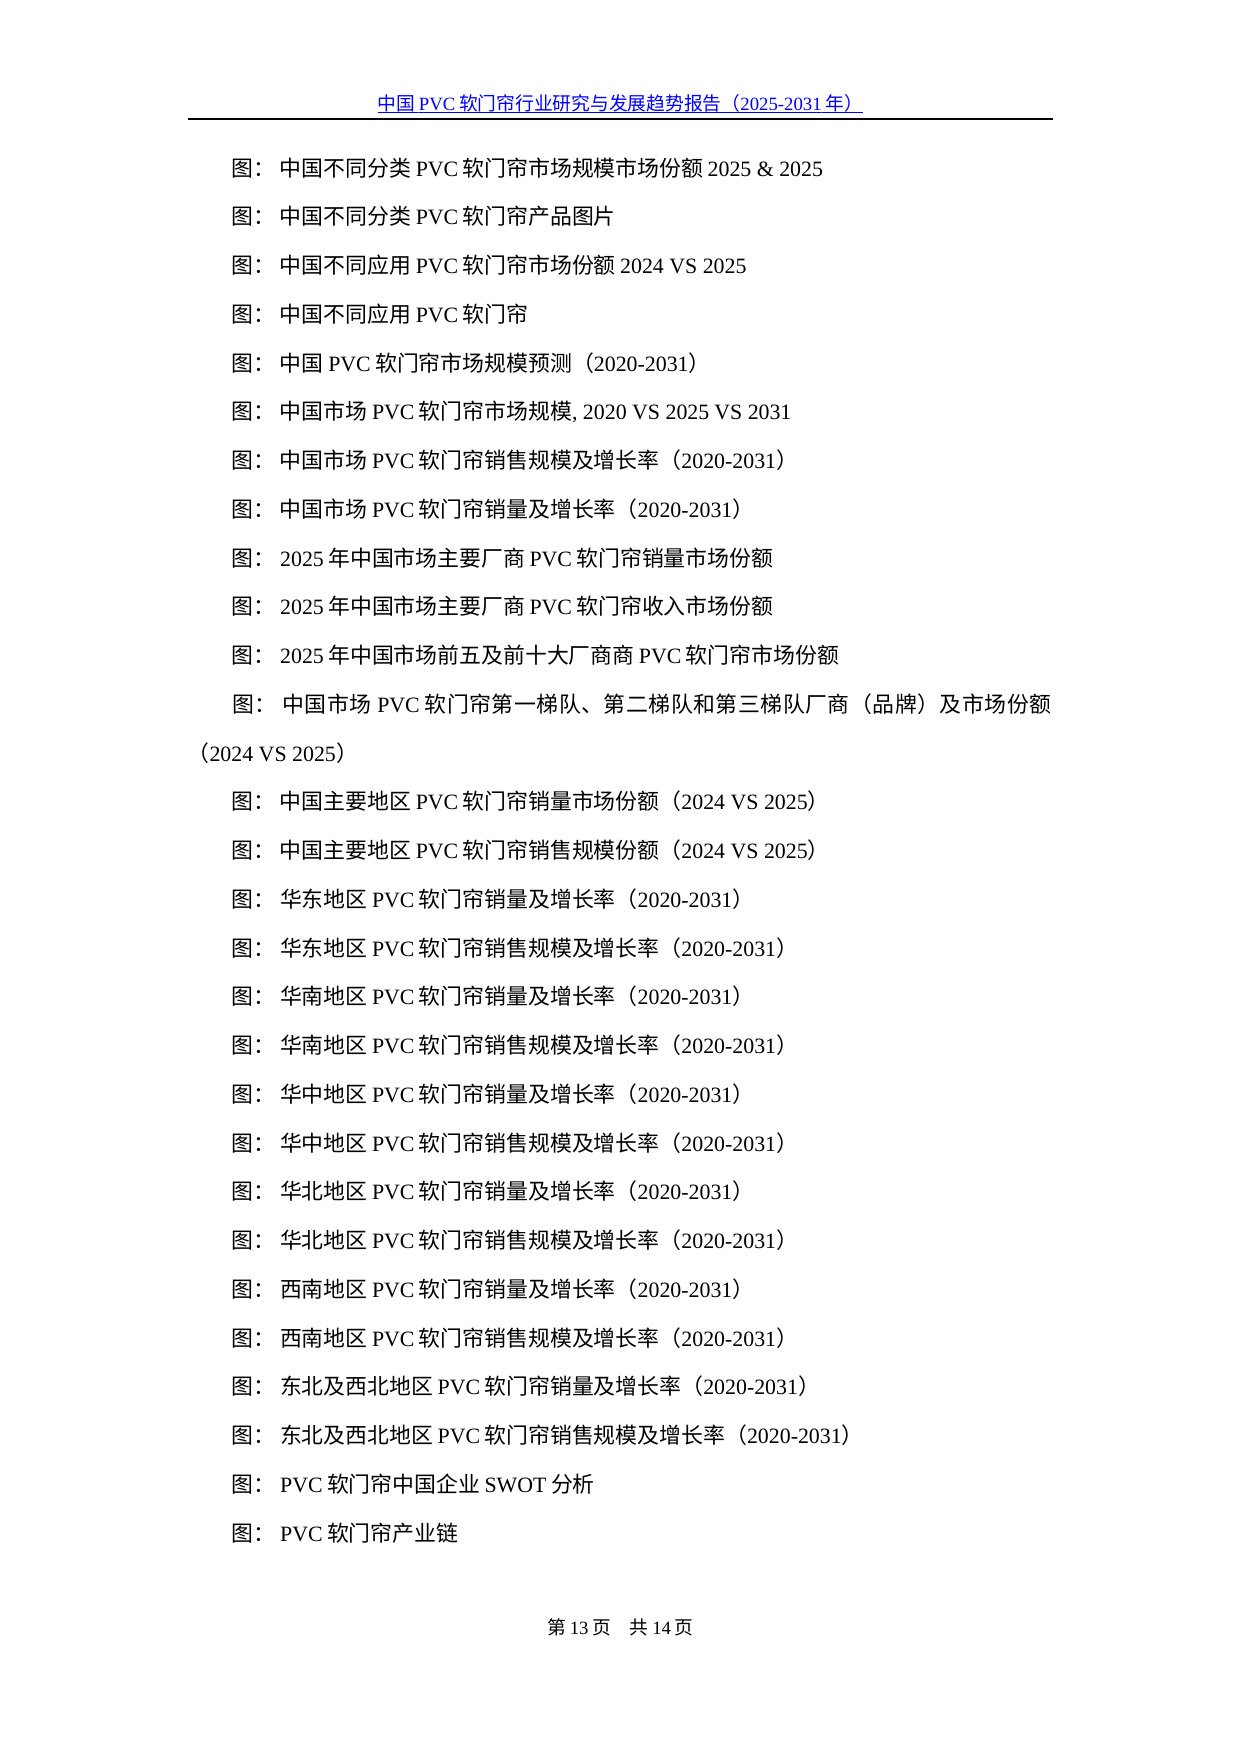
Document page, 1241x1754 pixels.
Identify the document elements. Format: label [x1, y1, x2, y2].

text [187, 150, 1053, 1548]
